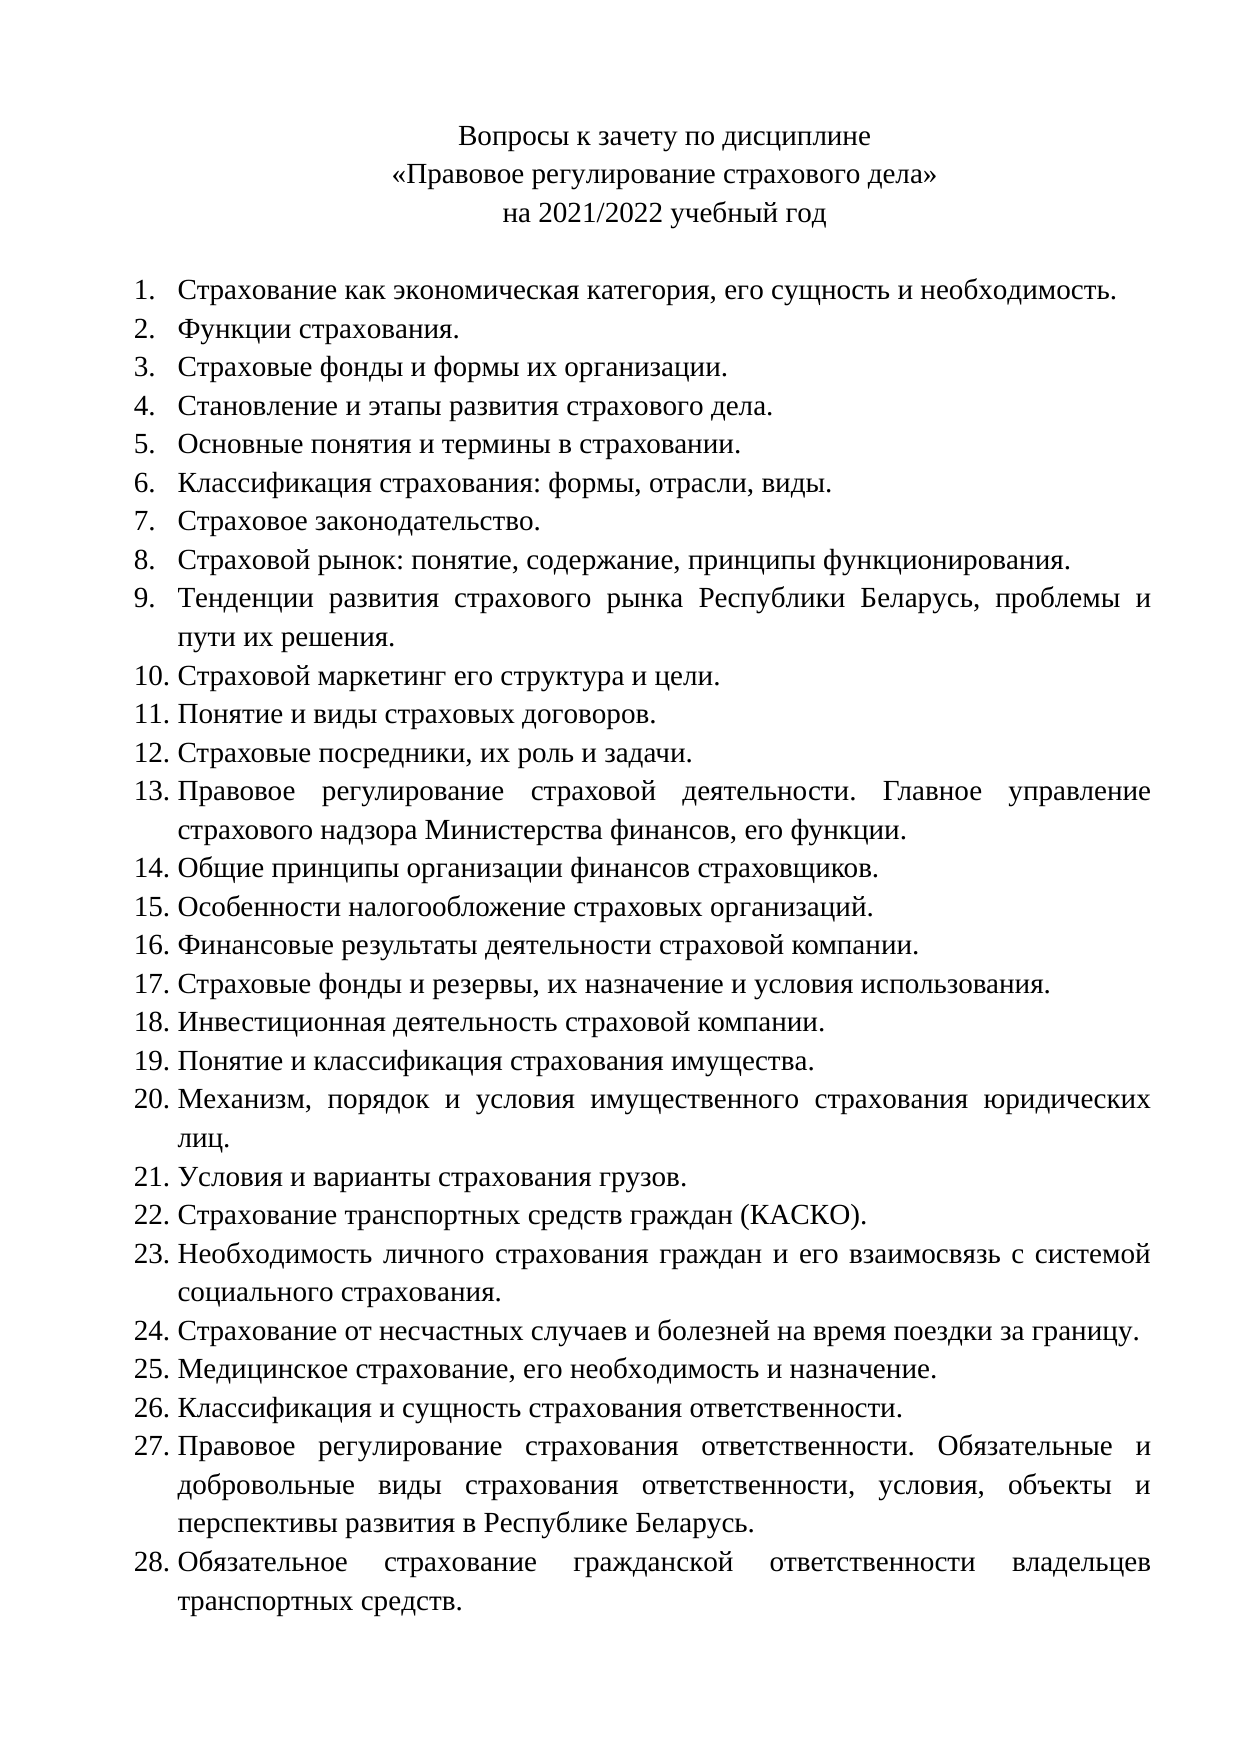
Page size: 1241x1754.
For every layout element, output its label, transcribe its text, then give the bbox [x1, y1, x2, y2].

list Страхование транспортных средств граждан (КАСКО). [133, 1197, 1152, 1231]
list Классификация страхования: формы, отрасли, виды. [133, 465, 1152, 498]
list Правовое регулирование страховой деятельности. Главное управление страхового надзора Министерства финансов, его функции. [133, 773, 1152, 845]
list Функции страхования. [133, 311, 1152, 344]
list Общие принципы организации финансов страховщиков. [133, 850, 1152, 884]
list Понятие и классификация страхования имущества. [133, 1043, 1152, 1077]
text «Правовое регулирование страхового дела» [177, 157, 1152, 190]
list Страхование от несчастных случаев и болезней на время поездки за границу. [133, 1313, 1152, 1346]
list Страхование как экономическая категория, его сущность и необходимость. [133, 272, 1152, 306]
list Страховой маркетинг его структура и цели. [133, 658, 1152, 691]
list Страховые посредники, их роль и задачи. [133, 735, 1152, 768]
subtitle Страховые фонды и формы их организации. [133, 349, 1152, 383]
list Обязательное страхование гражданской ответственности владельцев транспортных средств. [133, 1544, 1152, 1616]
list Медицинское страхование, его необходимость и назначение. [133, 1351, 1152, 1385]
title Вопросы к зачету по дисциплине [177, 118, 1152, 152]
list Инвестиционная деятельность страховой компании. [133, 1004, 1152, 1038]
list Страховой рынок: понятие, содержание, принципы функционирования. [133, 542, 1152, 576]
list Необходимость личного страхования граждан и его взаимосвязь с системой социального страхования. [133, 1236, 1152, 1308]
list Механизм, порядок и условия имущественного страхования юридических лиц. [133, 1082, 1152, 1154]
list Тенденции развития страхового рынка Республики Беларусь, проблемы и пути их решения. [133, 581, 1152, 653]
list Страховые фонды и резервы, их назначение и условия использования. [133, 966, 1152, 999]
list Условия и варианты страхования грузов. [133, 1159, 1152, 1192]
text на 2021/2022 учебный год [177, 195, 1152, 229]
list Финансовые результаты деятельности страховой компании. [133, 927, 1152, 961]
list Страховое законодательство. [133, 503, 1152, 537]
list Правовое регулирование страхования ответственности. Обязательные и добровольные виды страхования ответственности, условия, объекты и перспективы развития в Республике Беларусь. [133, 1428, 1152, 1539]
list Понятие и виды страховых договоров. [133, 696, 1152, 730]
list Основные понятия и термины в страховании. [133, 426, 1152, 460]
list Классификация и сущность страхования ответственности. [133, 1390, 1152, 1423]
subtitle Становление и этапы развития страхового дела. [133, 388, 1152, 421]
list Особенности налогообложение страховых организаций. [133, 889, 1152, 922]
